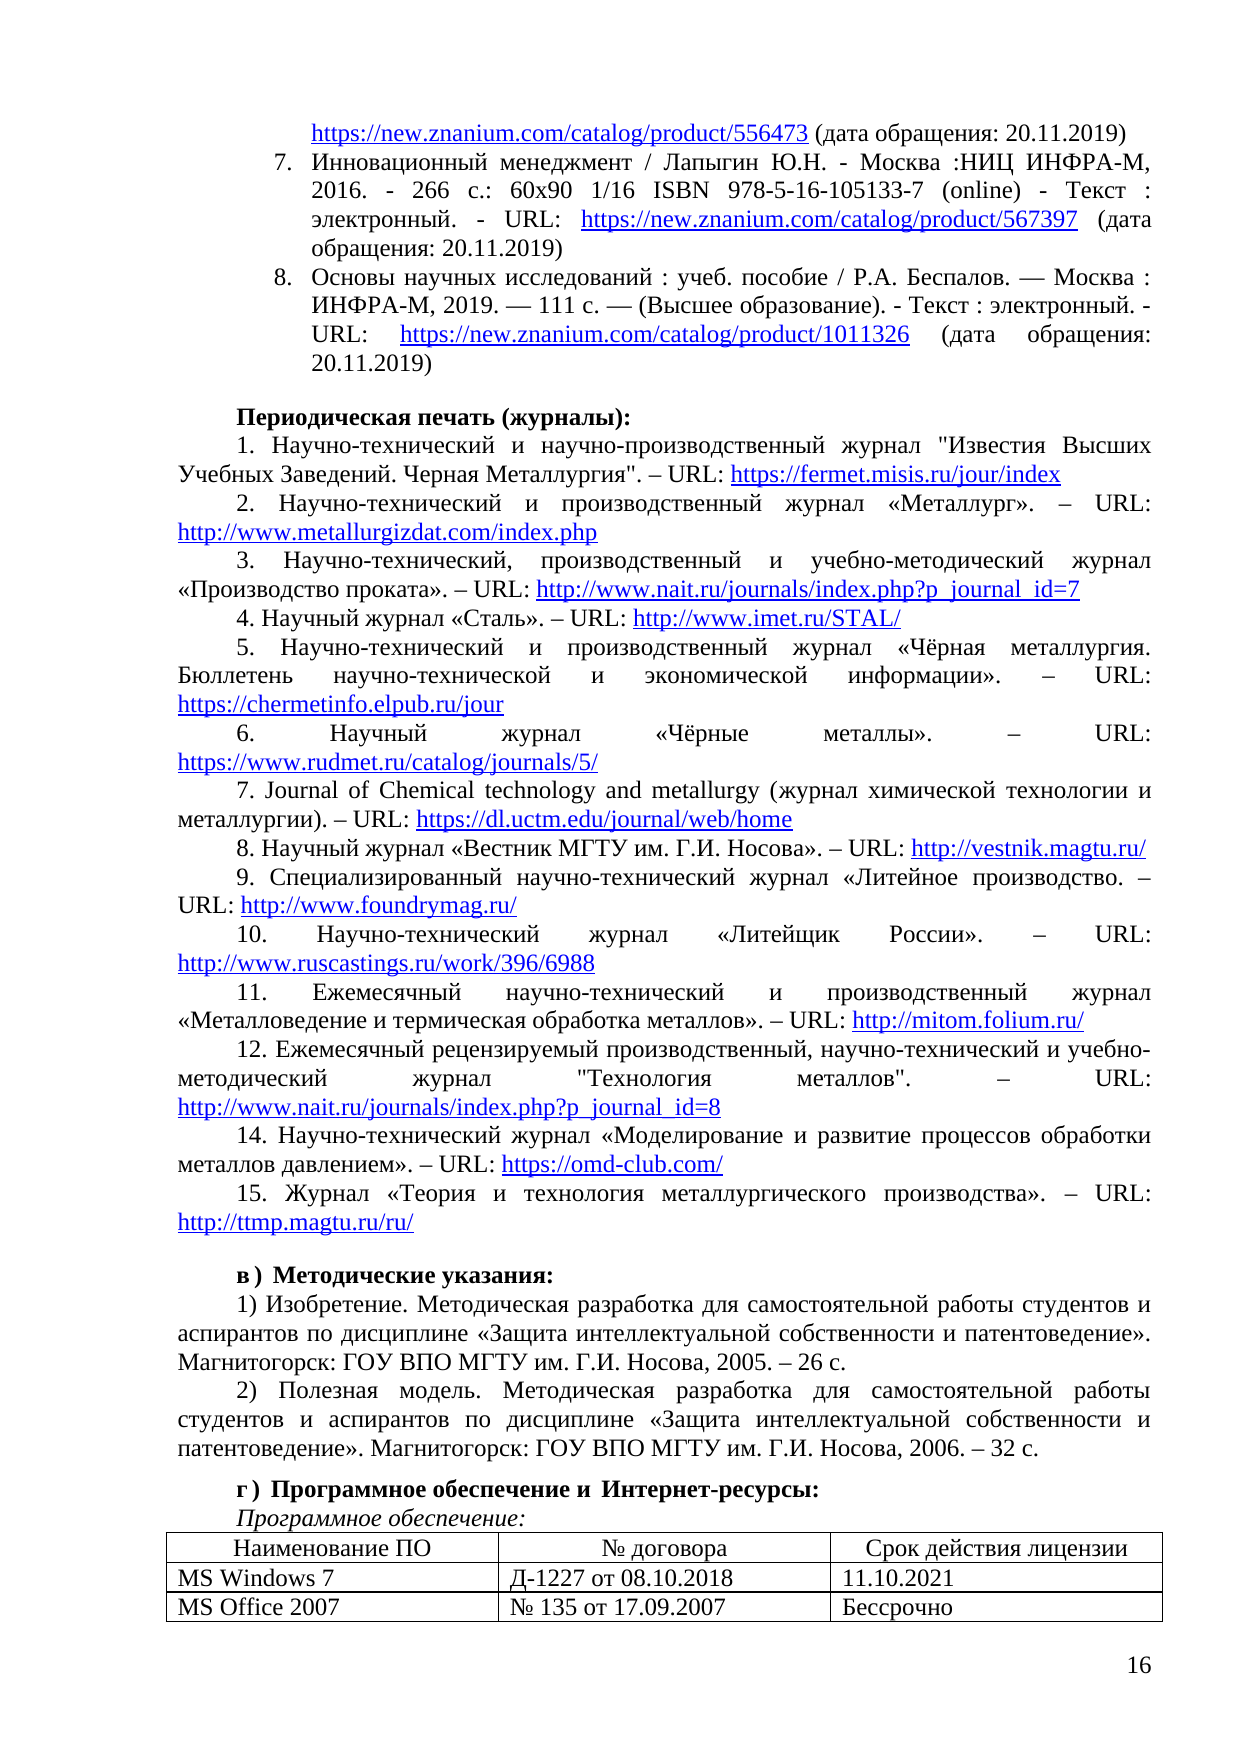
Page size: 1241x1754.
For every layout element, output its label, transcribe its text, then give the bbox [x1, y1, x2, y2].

text Периодическая печать (журналы): [177, 402, 1152, 431]
text 10. Научно-технический журнал «Литейщик России». – URL: http://www.ruscastings.ru/work/396/6988 [177, 919, 1152, 977]
table_header Наименование ПО [167, 1533, 498, 1562]
text 2) Полезная модель. Методическая разработка для самостоятельной работы студентов и аспирантов по дисциплине «Защита интеллектуальной собственности и патентоведение». Магнитогорск: ГОУ ВПО МГТУ им. Г.И. Носова, 2006. – 32 с. [177, 1376, 1152, 1462]
text 7. Journal of Chemical technology and metallurgy (журнал химической технологии и металлургии). – URL: https://dl.uctm.edu/journal/web/home [177, 776, 1152, 833]
text 8. Научный журнал «Вестник МГТУ им. Г.И. Носова». – URL: http://vestnik.magtu.ru/ [177, 833, 1152, 862]
table_cell MS Office 2007 [167, 1593, 498, 1621]
list Инновационный менеджмент / Лапыгин Ю.Н. - Москва :НИЦ ИНФРА-М, 2016. - 266 с.: 60x90 1/16 ISBN 978-5-16-105133-7 (online) - Текст : электронный. - URL: https://new.znanium.com/catalog/product/567397 (дата обращения: 20.11.2019) [274, 147, 1152, 262]
text 1. Научно-технический и научно-производственный журнал "Известия Высших Учебных Заведений. Черная Металлургия". – URL: https://fermet.misis.ru/jour/index [177, 431, 1152, 488]
text 1) Изобретение. Методическая разработка для самостоятельной работы студентов и аспирантов по дисциплине «Защита интеллектуальной собственности и патентоведение». Магнитогорск: ГОУ ВПО МГТУ им. Г.И. Носова, 2005. – 26 с. [177, 1289, 1152, 1376]
text 9. Специализированный научно-технический журнал «Литейное производство. – URL: http://www.foundrymag.ru/ [177, 862, 1152, 919]
table_cell 11.10.2021 [831, 1563, 1162, 1591]
text г) Программное обеспечение и Интернет-ресурсы: [177, 1474, 1152, 1503]
table_header Срок действия лицензии [831, 1533, 1162, 1562]
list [274, 118, 1152, 147]
text 6. Научный журнал «Чёрные металлы». – URL: https://www.rudmet.ru/catalog/journals/5/ [177, 718, 1152, 776]
text 2. Научно-технический и производственный журнал «Металлург». – URL: http://www.metallurgizdat.com/index.php [177, 488, 1152, 546]
list Основы научных исследований : учеб. пособие / Р.А. Беспалов. — Москва : ИНФРА-М, 2019. — 111 с. — (Высшее образование). - Текст : электронный. - URL: https://new.znanium.com/catalog/product/1011326 (дата обращения: 20.11.2019) [274, 262, 1152, 377]
text в) Методические указания: [177, 1261, 1152, 1289]
text 12. Ежемесячный рецензируемый производственный, научно-технический и учебно-методический журнал "Технология металлов". – URL: http://www.nait.ru/journals/index.php?p_journal_id=8 [177, 1034, 1152, 1121]
table_header № договора [499, 1533, 830, 1562]
table_cell № 135 от 17.09.2007 [499, 1593, 830, 1621]
text 4. Научный журнал «Сталь». – URL: http://www.imet.ru/STAL/ [177, 603, 1152, 632]
text Программное обеспечение: [177, 1503, 1152, 1532]
text 5. Научно-технический и производственный журнал «Чёрная металлургия. Бюллетень научно-технической и экономической информации». – URL: https://chermetinfo.elpub.ru/jour [177, 632, 1152, 718]
text 11. Ежемесячный научно-технический и производственный журнал «Металловедение и термическая обработка металлов». – URL: http://mitom.folium.ru/ [177, 977, 1152, 1034]
text 15. Журнал «Теория и технология металлургического производства». – URL: http://ttmp.magtu.ru/ru/ [177, 1178, 1152, 1236]
table_cell MS Windows 7 [167, 1563, 498, 1591]
table_cell Бессрочно [831, 1593, 1162, 1621]
text 3. Научно-технический, производственный и учебно-методический журнал «Производство проката». – URL: http://www.nait.ru/journals/index.php?p_journal_id=7 [177, 546, 1152, 603]
text 14. Научно-технический журнал «Моделирование и развитие процессов обработки металлов давлением». – URL: https://omd-club.com/ [177, 1121, 1152, 1178]
table_cell Д-1227 от 08.10.2018 [499, 1563, 830, 1591]
